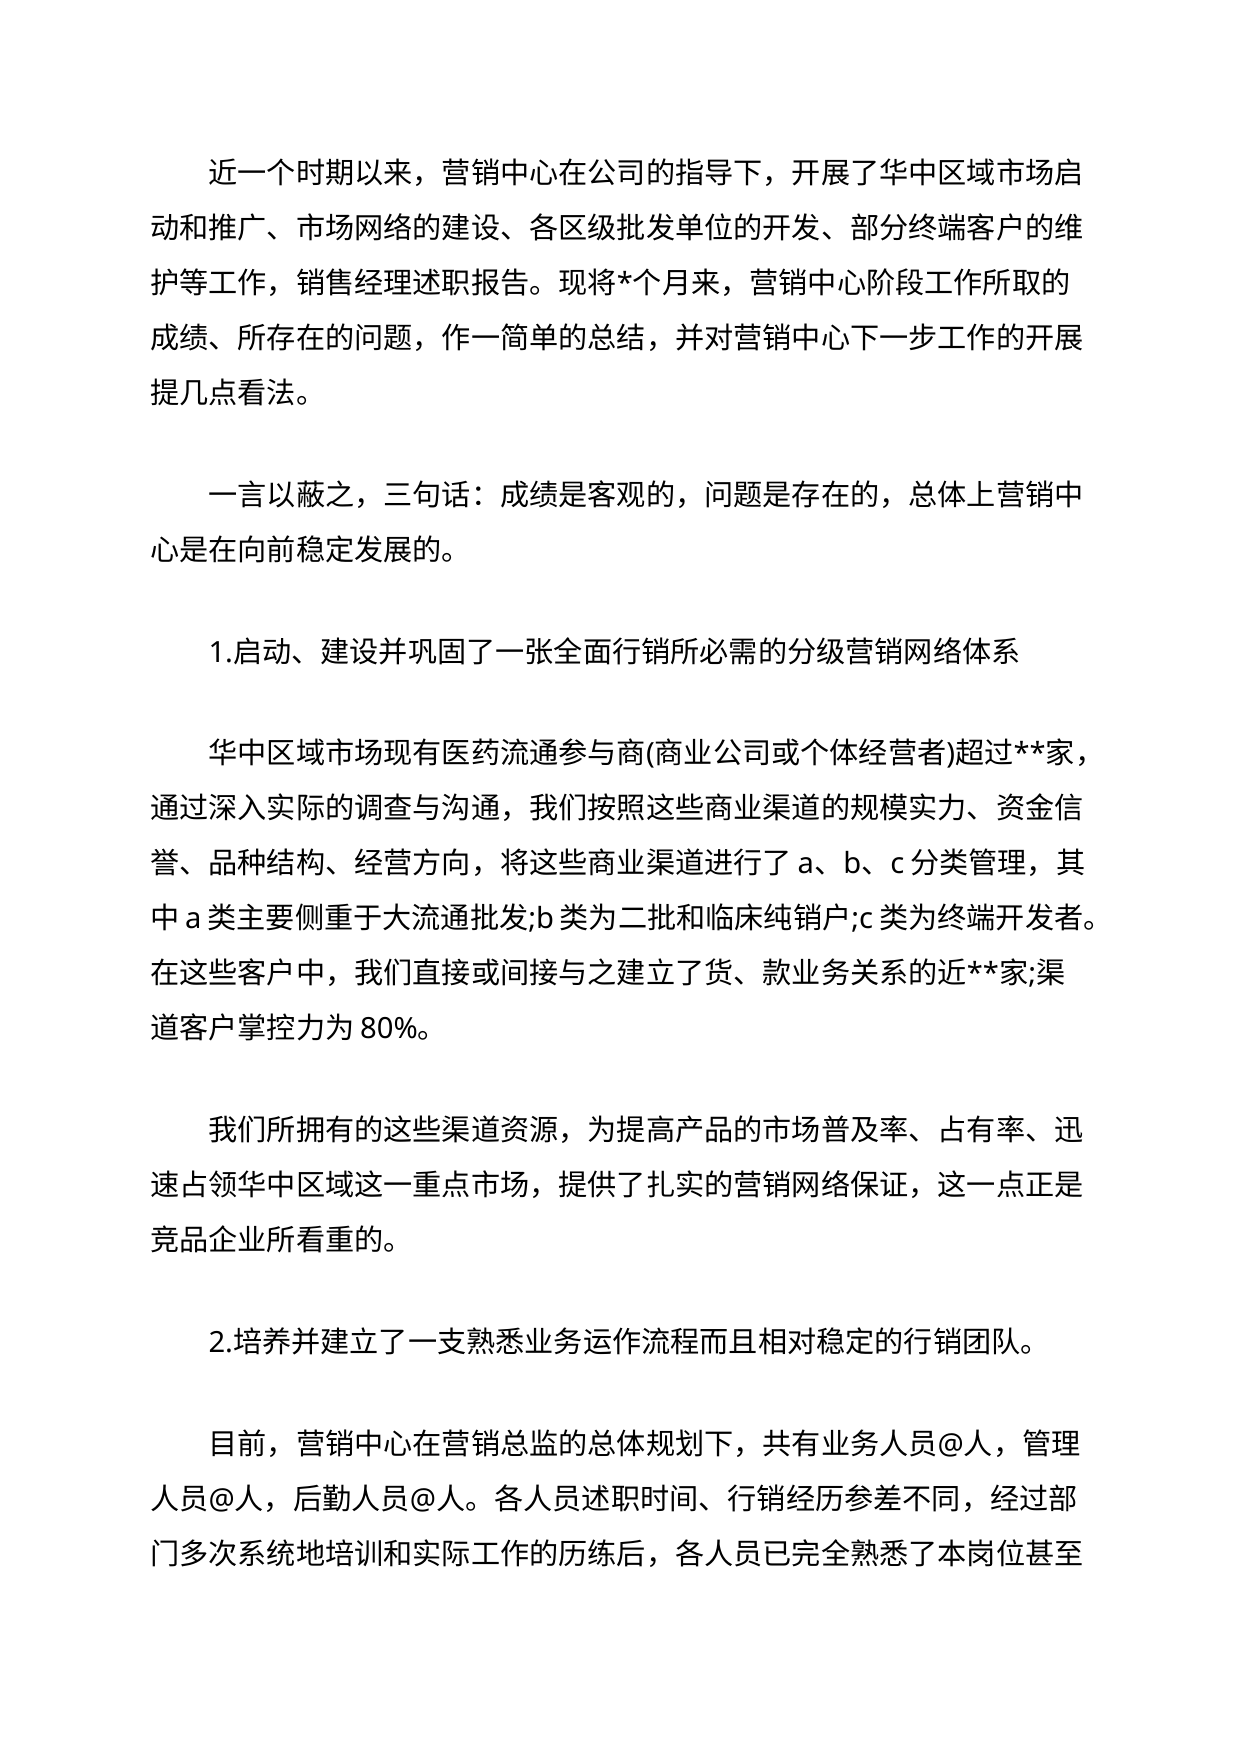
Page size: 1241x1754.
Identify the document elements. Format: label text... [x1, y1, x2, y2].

text 2.培养并建立了一支熟悉业务运作流程而且相对稳定的行销团队。 [150, 1318, 1090, 1361]
text 我们所拥有的这些渠道资源，为提高产品的市场普及率、占有率、迅速占领华中区域这一重点市场，提供了扎实的营销网络保证，这一点正是竞品企业所看重的。 [150, 1107, 1090, 1259]
text 一言以蔽之，三句话：成绩是客观的，问题是存在的，总体上营销中心是在向前稳定发展的。 [150, 471, 1090, 569]
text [150, 1421, 1090, 1573]
text 近一个时期以来，营销中心在公司的指导下，开展了华中区域市场启动和推广、市场网络的建设、各区级批发单位的开发、部分终端客户的维护等工作，销售经理述职报告。现将*个月来，营销中心阶段工作所取的成绩、所存在的问题，作一简单的总结，并对营销中心下一步工作的开展提几点看法。 [150, 150, 1090, 412]
text 1.启动、建设并巩固了一张全面行销所必需的分级营销网络体系 [150, 628, 1090, 671]
text 华中区域市场现有医药流通参与商(商业公司或个体经营者)超过**家，通过深入实际的调查与沟通，我们按照这些商业渠道的规模实力、资金信誉、品种结构、经营方向，将这些商业渠道进行了a、b、c分类管理，其中a类主要侧重于大流通批发;b类为二批和临床纯销户;c类为终端开发者。在这些客户中，我们直接或间接与之建立了货、款业务关系的近**家;渠道客户掌控力为80%。 [150, 730, 1090, 1047]
